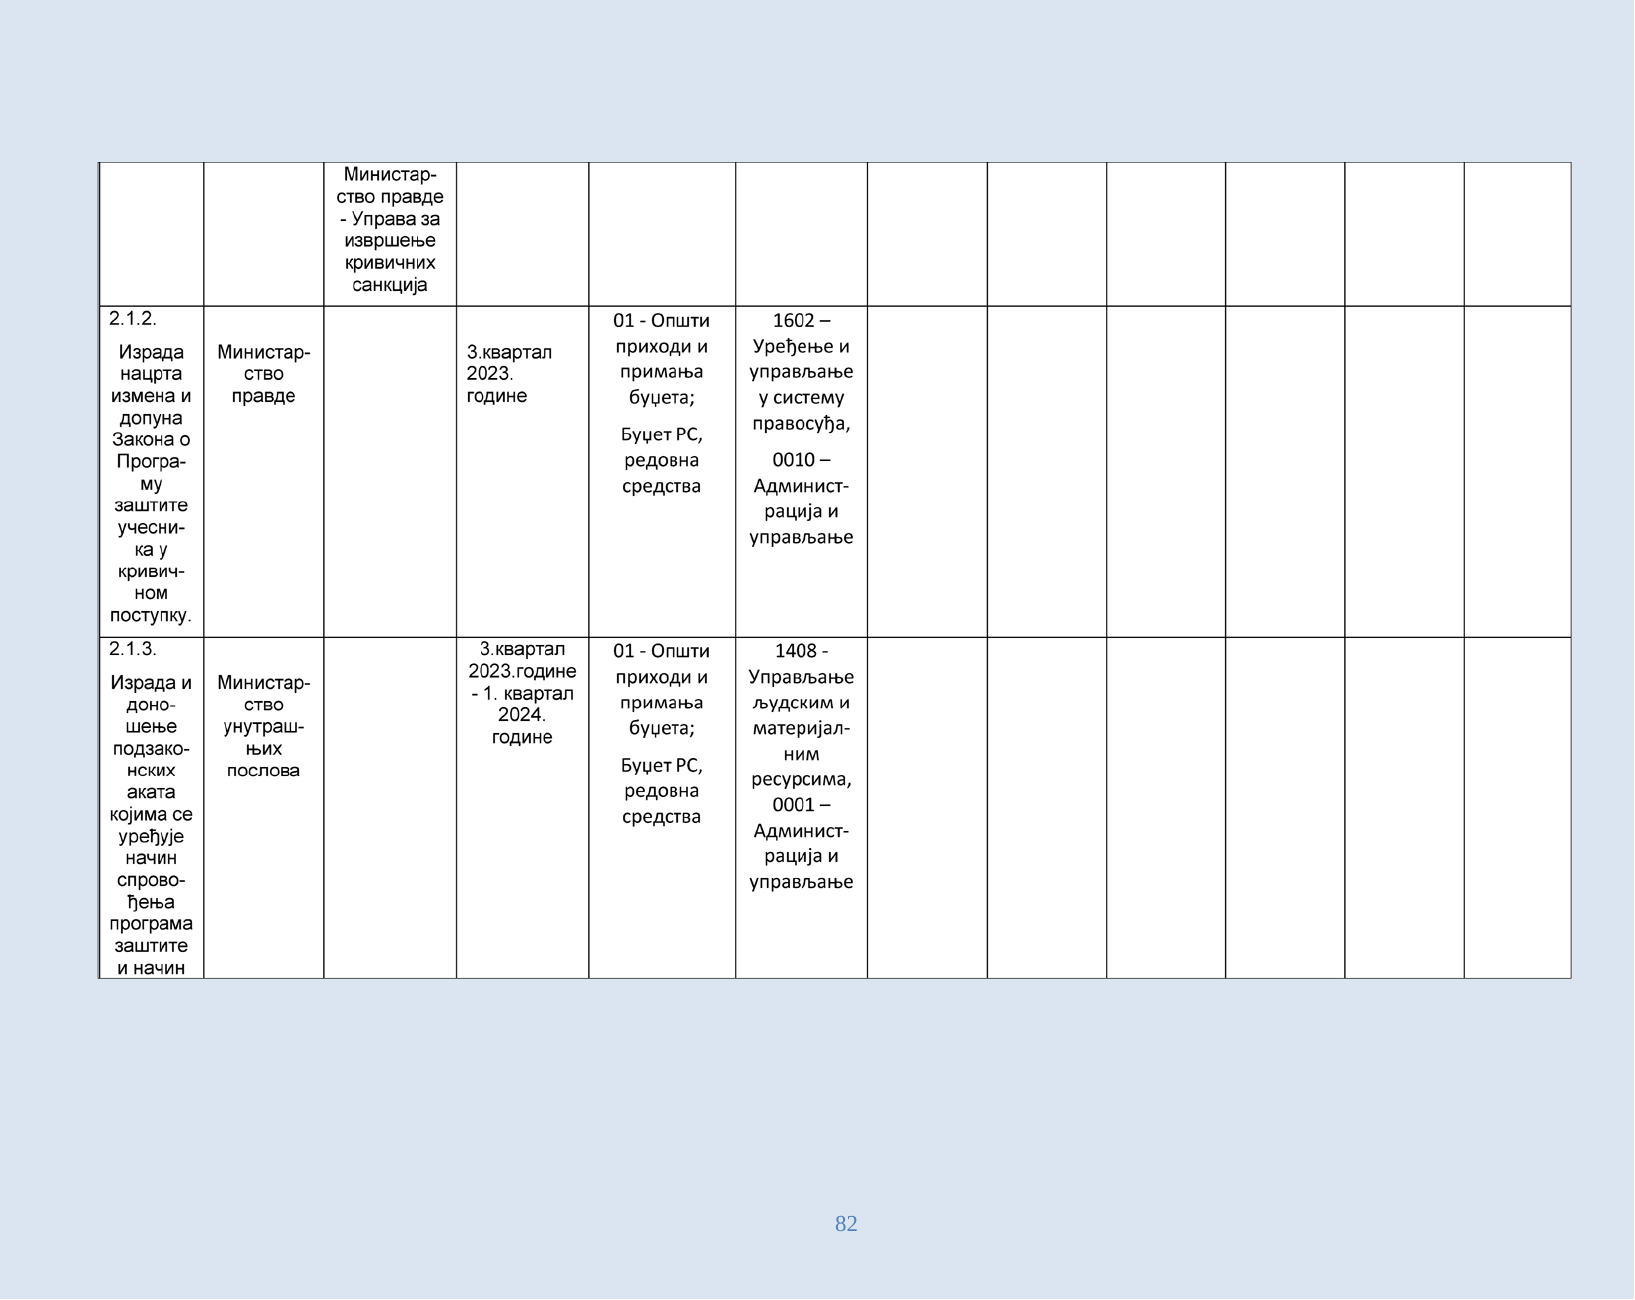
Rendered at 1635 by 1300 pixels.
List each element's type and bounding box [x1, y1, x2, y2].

picture [97, 162, 1572, 979]
